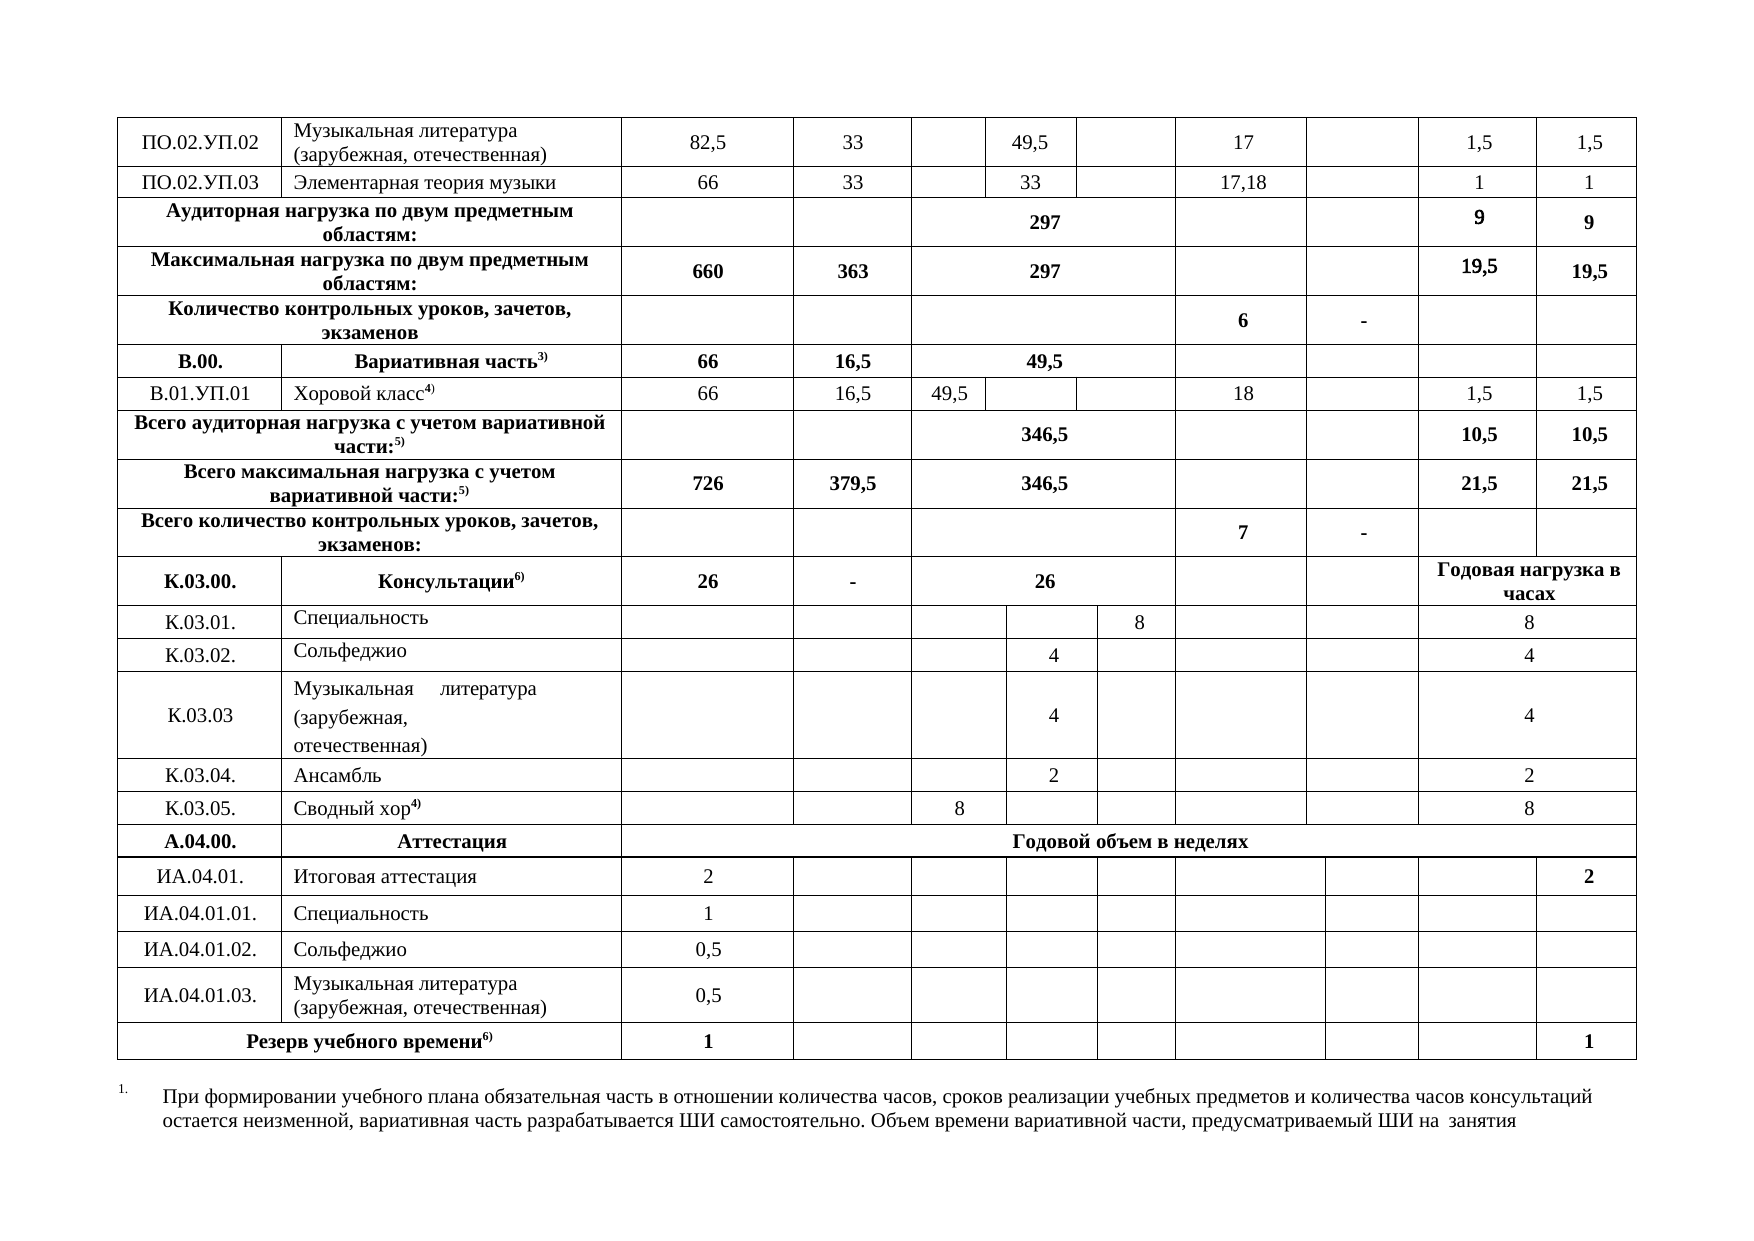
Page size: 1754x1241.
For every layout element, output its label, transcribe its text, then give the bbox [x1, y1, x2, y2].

table_cell 26 [912, 557, 1175, 605]
table_cell Максимальная нагрузка по двум предметным областям: [118, 247, 621, 295]
table_cell 4 [1419, 672, 1636, 758]
table_cell 1 [622, 896, 793, 931]
table_header [1307, 118, 1418, 166]
table_cell  [1419, 247, 1536, 295]
table_cell В.00. [118, 345, 281, 377]
table_cell [1537, 345, 1636, 377]
table_cell 0,5 [622, 968, 793, 1022]
table_cell [1419, 296, 1536, 344]
table_cell Всего аудиторная нагрузка с учетом вариативной части:5) [118, 411, 621, 458]
table_cell Резерв учебного времени6) [118, 1023, 621, 1058]
table_cell [1098, 672, 1175, 758]
table_cell Годовая нагрузка в часах [1419, 557, 1636, 605]
table_cell ИА.04.01.03. [118, 968, 281, 1022]
table_cell Аудиторная нагрузка по двум предметным областям: [118, 198, 621, 246]
table_cell 4 [1007, 672, 1097, 758]
table_cell [1419, 858, 1536, 894]
table_cell 297 [912, 198, 1175, 246]
table_cell [1537, 509, 1636, 556]
table_cell [1098, 858, 1175, 894]
table_cell [1419, 509, 1536, 556]
table_cell [1176, 247, 1306, 295]
table_cell 660 [622, 247, 793, 295]
table_cell [794, 896, 911, 931]
table_cell 4 [1007, 639, 1097, 671]
table_cell 2 [1007, 759, 1097, 791]
table_cell [1419, 968, 1536, 1022]
table_cell ИА.04.01.02. [118, 932, 281, 967]
table_cell [912, 896, 1006, 931]
table_cell 2 [1537, 858, 1636, 894]
table_cell [912, 932, 1006, 967]
table_cell 33 [986, 167, 1076, 197]
table_cell Годовой объем в неделях [622, 825, 1636, 856]
table_cell [912, 1023, 1006, 1058]
table_cell К.03.02. [118, 639, 281, 671]
table_cell [1098, 759, 1175, 791]
table_header 49,5 [986, 118, 1076, 166]
table_cell [794, 639, 911, 671]
table_cell 8 [1419, 606, 1636, 638]
table_cell [1419, 932, 1536, 967]
table_cell [1176, 968, 1325, 1022]
table_cell 8 [912, 792, 1006, 824]
table_cell К.03.05. [118, 792, 281, 824]
table_cell [1176, 1023, 1325, 1058]
table_cell 66 [622, 378, 793, 409]
table_cell 297 [912, 247, 1175, 295]
table_cell Всего количество контрольных уроков, зачетов, экзаменов: [118, 509, 621, 556]
table_cell 1,5 [1537, 378, 1636, 409]
table_cell К.03.04. [118, 759, 281, 791]
table_cell [1098, 932, 1175, 967]
table_cell - [794, 557, 911, 605]
table_cell 10,5 [1537, 411, 1636, 458]
table_cell [1176, 672, 1306, 758]
table_cell А.04.00. [118, 825, 281, 856]
table_cell 726 [622, 460, 793, 507]
table_cell Специальность [282, 896, 621, 931]
table_cell [912, 509, 1175, 556]
table_cell Сольфеджио [282, 932, 621, 967]
table_header ПО.02.УП.02 [118, 118, 281, 166]
table_cell [1176, 460, 1306, 507]
table_cell - [1307, 296, 1418, 344]
table_cell 379,5 [794, 460, 911, 507]
table_cell Количество контрольных уроков, зачетов, экзаменов [118, 296, 621, 344]
table_cell ПО.02.УП.03 [118, 167, 281, 197]
text 1. При формировании учебного плана обязательная часть в отношении количества часов, сроков реализации учебных предметов и количества часов консультаций остается неизменной, вариативная часть разрабатывается ШИ самостоятельно. Объем времени вариативной части, предусматриваемый ШИ на занятия [118, 1080, 1636, 1132]
table_header [1077, 118, 1175, 166]
table_cell К.03.01. [118, 606, 281, 638]
table_cell Музыкальная литература (зарубежная, отечественная) [282, 968, 621, 1022]
table_cell  [1419, 198, 1536, 246]
table_cell [1007, 968, 1097, 1022]
table_cell [912, 167, 985, 197]
table_cell [1176, 606, 1306, 638]
table_cell [1007, 932, 1097, 967]
table_cell [1307, 639, 1418, 671]
table_cell [1537, 896, 1636, 931]
table_cell Вариативная часть3) [282, 345, 621, 377]
table_cell 17,18 [1176, 167, 1306, 197]
table_cell [794, 858, 911, 894]
table_cell [622, 672, 793, 758]
table_cell [1176, 896, 1325, 931]
table_cell ИА.04.01. [118, 858, 281, 894]
table_cell 4 [1419, 639, 1636, 671]
table_cell [1326, 896, 1418, 931]
table_cell 8 [1098, 606, 1175, 638]
table_cell [986, 378, 1076, 409]
table_cell К.03.03 [118, 672, 281, 758]
table_cell [1007, 896, 1097, 931]
table_cell Консультации6) [282, 557, 621, 605]
table_header Музыкальная литература (зарубежная, отечественная) [282, 118, 621, 166]
table_cell [1307, 792, 1418, 824]
table_cell [1326, 858, 1418, 894]
table_cell [1419, 896, 1536, 931]
table_cell [1326, 1023, 1418, 1058]
table_cell [912, 759, 1006, 791]
table_cell 8 [1419, 792, 1636, 824]
table_cell [794, 606, 911, 638]
table_cell [794, 932, 911, 967]
table_cell К.03.00. [118, 557, 281, 605]
table_header [912, 118, 985, 166]
table_cell Специальность [282, 606, 621, 638]
table_cell [1326, 968, 1418, 1022]
table_cell [1176, 639, 1306, 671]
table_cell [1176, 932, 1325, 967]
table_cell [1007, 858, 1097, 894]
table_cell [794, 968, 911, 1022]
table_cell [794, 296, 911, 344]
table_cell [1176, 792, 1306, 824]
table_cell 2 [622, 858, 793, 894]
table_cell 18 [1176, 378, 1306, 409]
table_cell [1098, 639, 1175, 671]
table_cell [1176, 759, 1306, 791]
table_cell Элементарная теория музыки [282, 167, 621, 197]
table_cell [1537, 968, 1636, 1022]
table_cell [622, 606, 793, 638]
table_cell [912, 968, 1006, 1022]
table_cell Ансамбль [282, 759, 621, 791]
table_cell [1176, 557, 1306, 605]
table_cell 1 [1537, 1023, 1636, 1058]
table_cell [622, 792, 793, 824]
table_cell - [1307, 509, 1418, 556]
table_cell Аттестация [282, 825, 621, 856]
table_cell [1537, 296, 1636, 344]
table_cell [912, 672, 1006, 758]
table_cell 6 [1176, 296, 1306, 344]
table_cell [1326, 932, 1418, 967]
table_cell [622, 639, 793, 671]
table_cell 10,5 [1419, 411, 1536, 458]
table_header 33 [794, 118, 911, 166]
table_cell [1307, 167, 1418, 197]
table_header 17 [1176, 118, 1306, 166]
table_cell Сольфеджио [282, 639, 621, 671]
table_cell Всего максимальная нагрузка с учетом вариативной части:5) [118, 460, 621, 507]
table_cell ИА.04.01.01. [118, 896, 281, 931]
table_cell 66 [622, 345, 793, 377]
table_cell [794, 792, 911, 824]
table_cell [1176, 345, 1306, 377]
table_cell [1419, 345, 1536, 377]
table_cell [1307, 198, 1418, 246]
table_cell 2 [1419, 759, 1636, 791]
table_cell [1098, 968, 1175, 1022]
table_cell 346,5 [912, 460, 1175, 507]
table_cell [794, 759, 911, 791]
table_cell [794, 1023, 911, 1058]
table_cell [1307, 378, 1418, 409]
table_cell 7 [1176, 509, 1306, 556]
table_cell 1,5 [1419, 378, 1536, 409]
table_cell [622, 411, 793, 458]
table_cell 1 [622, 1023, 793, 1058]
table_cell [912, 296, 1175, 344]
table_cell [1098, 792, 1175, 824]
table_cell 21,5 [1537, 460, 1636, 507]
table_cell 21,5 [1419, 460, 1536, 507]
table_cell [1098, 1023, 1175, 1058]
table_cell [1077, 167, 1175, 197]
table_cell [1307, 557, 1418, 605]
table_header 1,5 [1419, 118, 1536, 166]
table_cell [1077, 378, 1175, 409]
table_cell 16,5 [794, 345, 911, 377]
table_cell Сводный хор4) [282, 792, 621, 824]
table_cell [622, 509, 793, 556]
table_cell 1 [1419, 167, 1536, 197]
table_cell [622, 198, 793, 246]
table_header 1,5 [1537, 118, 1636, 166]
table_cell [1176, 858, 1325, 894]
table_cell [1007, 1023, 1097, 1058]
table_cell [912, 858, 1006, 894]
table_cell [1307, 247, 1418, 295]
table_cell [1307, 411, 1418, 458]
table_cell 16,5 [794, 378, 911, 409]
table_cell [794, 411, 911, 458]
table_cell [912, 606, 1006, 638]
table_cell [1007, 792, 1097, 824]
table_cell [794, 672, 911, 758]
table_cell [1176, 198, 1306, 246]
table_cell [1007, 606, 1097, 638]
table_cell 19,5 [1537, 247, 1636, 295]
table_cell [1307, 606, 1418, 638]
table_cell 49,5 [912, 378, 985, 409]
table_cell [1307, 759, 1418, 791]
table_cell [1307, 672, 1418, 758]
table_cell [912, 639, 1006, 671]
table_cell [1419, 1023, 1536, 1058]
table_cell В.01.УП.01 [118, 378, 281, 409]
table_cell [1537, 932, 1636, 967]
table_cell Итоговая аттестация [282, 858, 621, 894]
table_cell 49,5 [912, 345, 1175, 377]
table_cell 363 [794, 247, 911, 295]
table_cell [1307, 345, 1418, 377]
table_cell [1098, 896, 1175, 931]
table_cell [622, 759, 793, 791]
table_cell 26 [622, 557, 793, 605]
table_cell [794, 198, 911, 246]
table_cell 66 [622, 167, 793, 197]
table_cell Хоровой класс4) [282, 378, 621, 409]
table_cell [1307, 460, 1418, 507]
table_cell 9 [1537, 198, 1636, 246]
table_cell 1 [1537, 167, 1636, 197]
table_cell 346,5 [912, 411, 1175, 458]
table_cell [794, 509, 911, 556]
table_cell 33 [794, 167, 911, 197]
table_cell [1176, 411, 1306, 458]
table_cell 0,5 [622, 932, 793, 967]
table_cell Музыкальная литература (зарубежная, отечественная) [282, 672, 621, 758]
table_header 82,5 [622, 118, 793, 166]
table_cell [622, 296, 793, 344]
